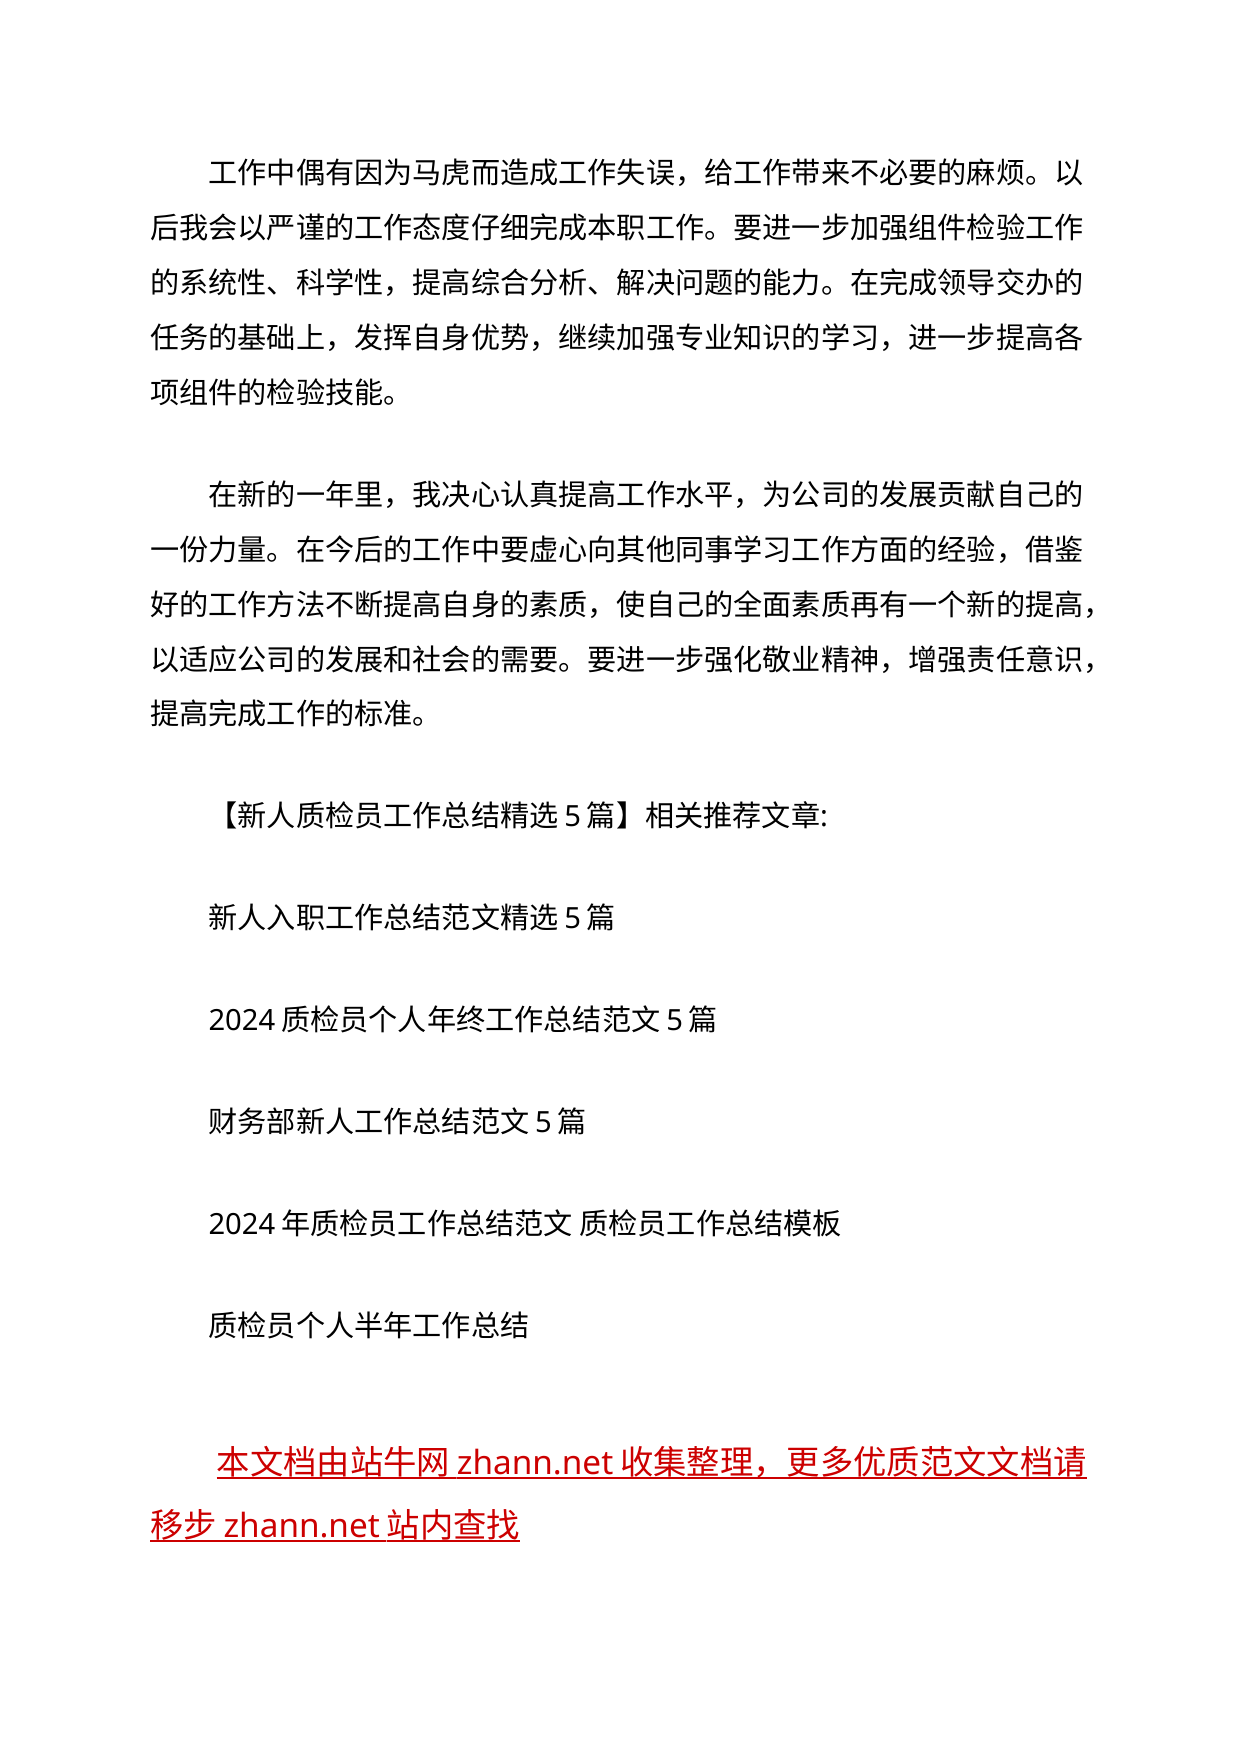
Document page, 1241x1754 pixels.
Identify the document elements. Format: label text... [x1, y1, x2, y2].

text 新人入职工作总结范文精选5篇 [150, 895, 1090, 937]
text 在新的一年里，我决心认真提高工作水平，为公司的发展贡献自己的一份力量。在今后的工作中要虚心向其他同事学习工作方面的经验，借鉴好的工作方法不断提高自身的素质，使自己的全面素质再有一个新的提高，以适应公司的发展和社会的需要。要进一步强化敬业精神，增强责任意识，提高完成工作的标准。 [150, 471, 1090, 733]
text 工作中偶有因为马虎而造成工作失误，给工作带来不必要的麻烦。以后我会以严谨的工作态度仔细完成本职工作。要进一步加强组件检验工作的系统性、科学性，提高综合分析、解决问题的能力。在完成领导交办的任务的基础上，发挥自身优势，继续加强专业知识的学习，进一步提高各项组件的检验技能。 [150, 150, 1090, 412]
text 【新人质检员工作总结精选5篇】相关推荐文章: [150, 793, 1090, 835]
text 本文档由站牛网zhann.net收集整理，更多优质范文文档请移步zhann.net站内查找 [150, 1436, 1090, 1547]
text 财务部新人工作总结范文5篇 [150, 1099, 1090, 1141]
text 质检员个人半年工作总结 [150, 1303, 1090, 1345]
text 2024年质检员工作总结范文 质检员工作总结模板 [150, 1201, 1090, 1243]
text 2024质检员个人年终工作总结范文5篇 [150, 997, 1090, 1039]
